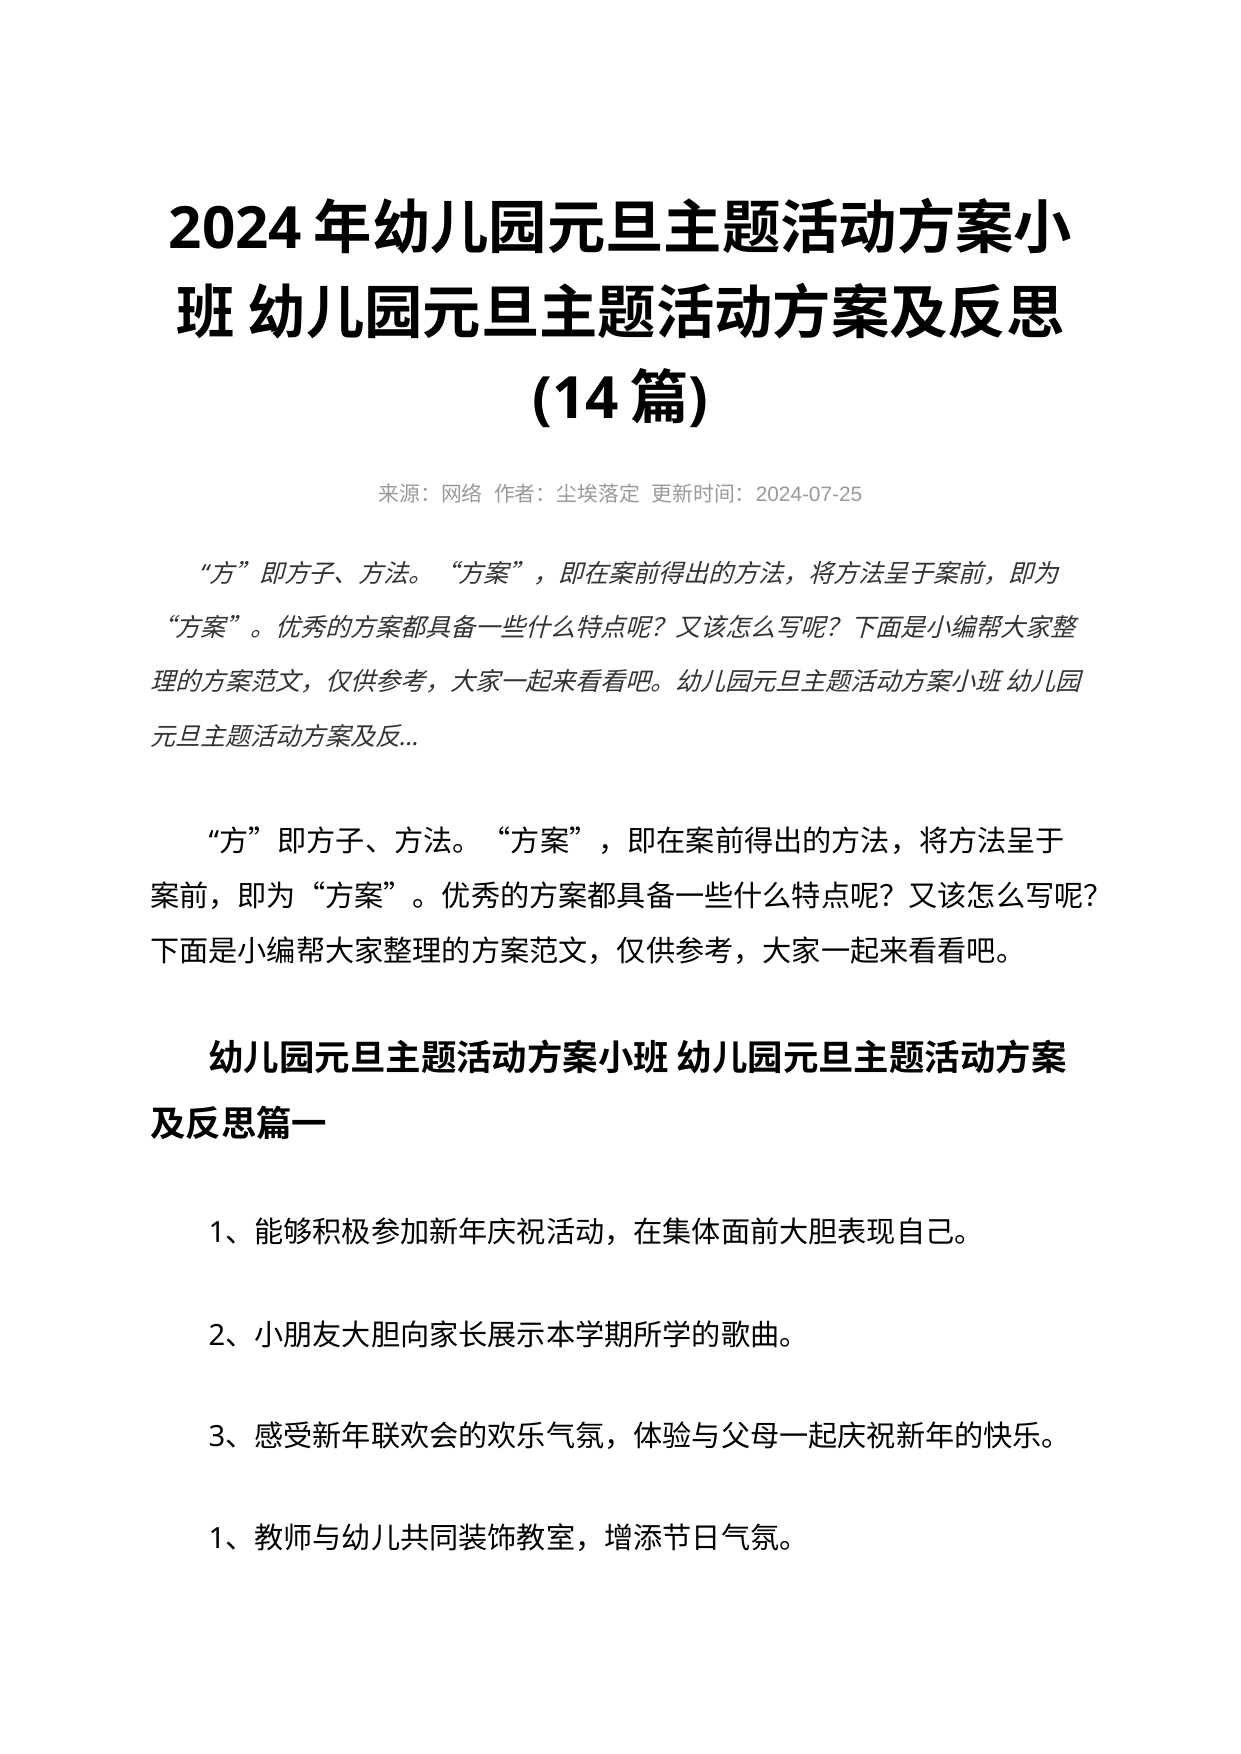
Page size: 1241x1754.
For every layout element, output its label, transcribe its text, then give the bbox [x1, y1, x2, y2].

text 3、感受新年联欢会的欢乐气氛，体验与父母一起庆祝新年的快乐。 [150, 1413, 1090, 1455]
text 幼儿园元旦主题活动方案小班 幼儿园元旦主题活动方案及反思篇一 [150, 1029, 1090, 1147]
text 2、小朋友大胆向家长展示本学期所学的歌曲。 [150, 1311, 1090, 1353]
text “方”即方子、方法。“方案”，即在案前得出的方法，将方法呈于案前，即为“方案”。优秀的方案都具备一些什么特点呢？又该怎么写呢？下面是小编帮大家整理的方案范文，仅供参考，大家一起来看看吧。 [150, 817, 1090, 969]
text 1、教师与幼儿共同装饰教室，增添节日气氛。 [150, 1515, 1090, 1557]
text 1、能够积极参加新年庆祝活动，在集体面前大胆表现自己。 [150, 1209, 1090, 1251]
text “方”即方子、方法。“方案”，即在案前得出的方法，将方法呈于案前，即为“方案”。优秀的方案都具备一些什么特点呢？又该怎么写呢？下面是小编帮大家整理的方案范文，仅供参考，大家一起来看看吧。幼儿园元旦主题活动方案小班 幼儿园元旦主题活动方案及反... [150, 553, 1090, 752]
subtitle 2024年幼儿园元旦主题活动方案小班 幼儿园元旦主题活动方案及反思(14篇) [150, 181, 1090, 435]
text 来源：网络 作者：尘埃落定 更新时间：2024-07-25 [150, 482, 1090, 506]
